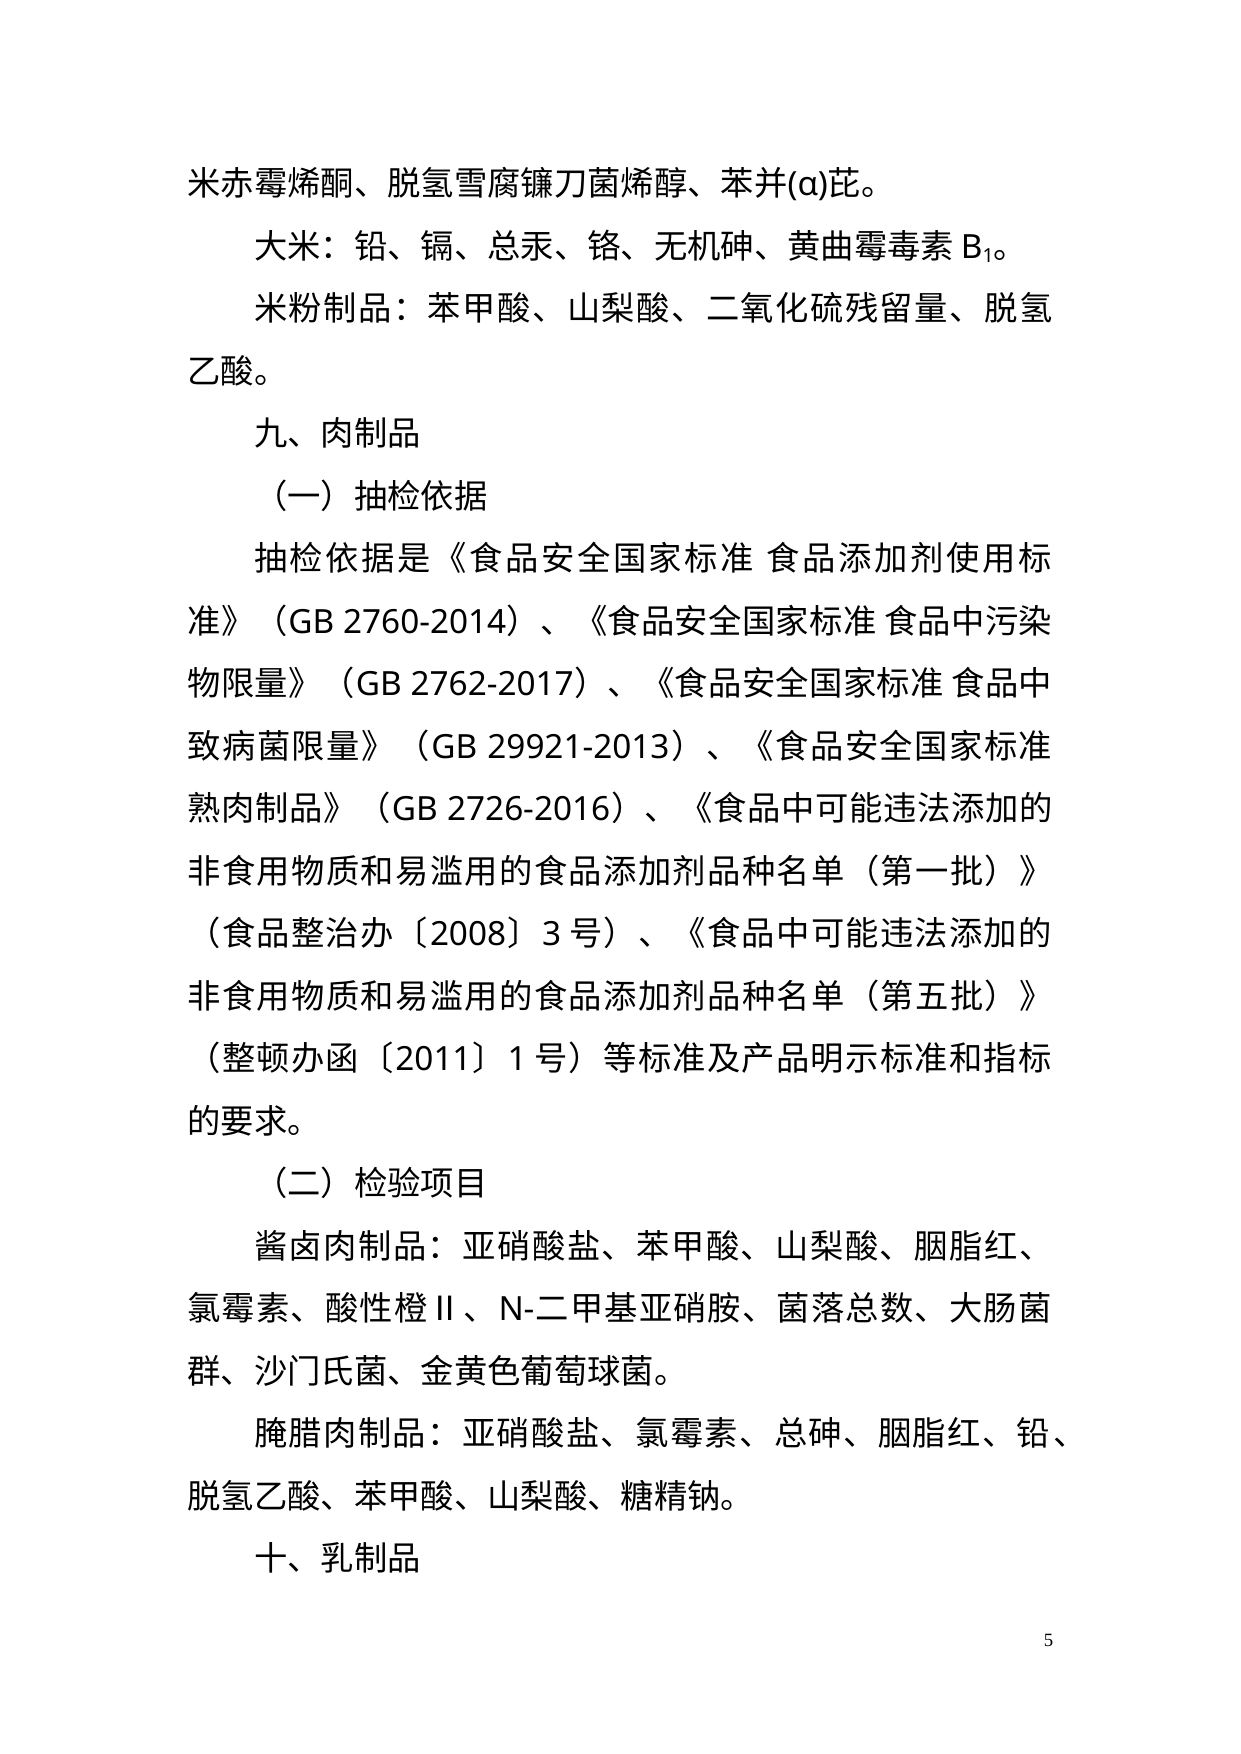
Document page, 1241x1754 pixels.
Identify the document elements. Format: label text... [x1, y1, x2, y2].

text 腌腊肉制品：亚硝酸盐、氯霉素、总砷、胭脂红、铅、脱氢乙酸、苯甲酸、山梨酸、糖精钠。 [187, 1396, 1053, 1521]
text 酱卤肉制品：亚硝酸盐、苯甲酸、山梨酸、胭脂红、氯霉素、酸性橙Ⅱ、N-二甲基亚硝胺、菌落总数、大肠菌群、沙门氏菌、金黄色葡萄球菌。 [187, 1208, 1053, 1396]
text 米粉制品：苯甲酸、山梨酸、二氧化硫残留量、脱氢乙酸。 [187, 271, 1053, 396]
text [187, 146, 1053, 208]
text 抽检依据是《食品安全国家标准 食品添加剂使用标准》（GB 2760-2014）、《食品安全国家标准 食品中污染物限量》（GB 2762-2017）、《食品安全国家标准 食品中致病菌限量》（GB 29921-2013）、《食品安全国家标准 熟肉制品》（GB 2726-2016）、《食品中可能违法添加的非食用物质和易滥用的食品添加剂品种名单（第一批）》（食品整治办〔2008〕3号）、《食品中可能违法添加的非食用物质和易滥用的食品添加剂品种名单（第五批）》（整顿办函〔2011〕1号）等标准及产品明示标准和指标的要求。 [187, 521, 1053, 1146]
text 十、乳制品 [187, 1521, 1053, 1583]
text （一）抽检依据 [187, 458, 1053, 521]
text 九、肉制品 [187, 396, 1053, 458]
text （二）检验项目 [187, 1146, 1053, 1208]
text 大米：铅、镉、总汞、铬、无机砷、黄曲霉毒素B1。 [187, 208, 1053, 271]
